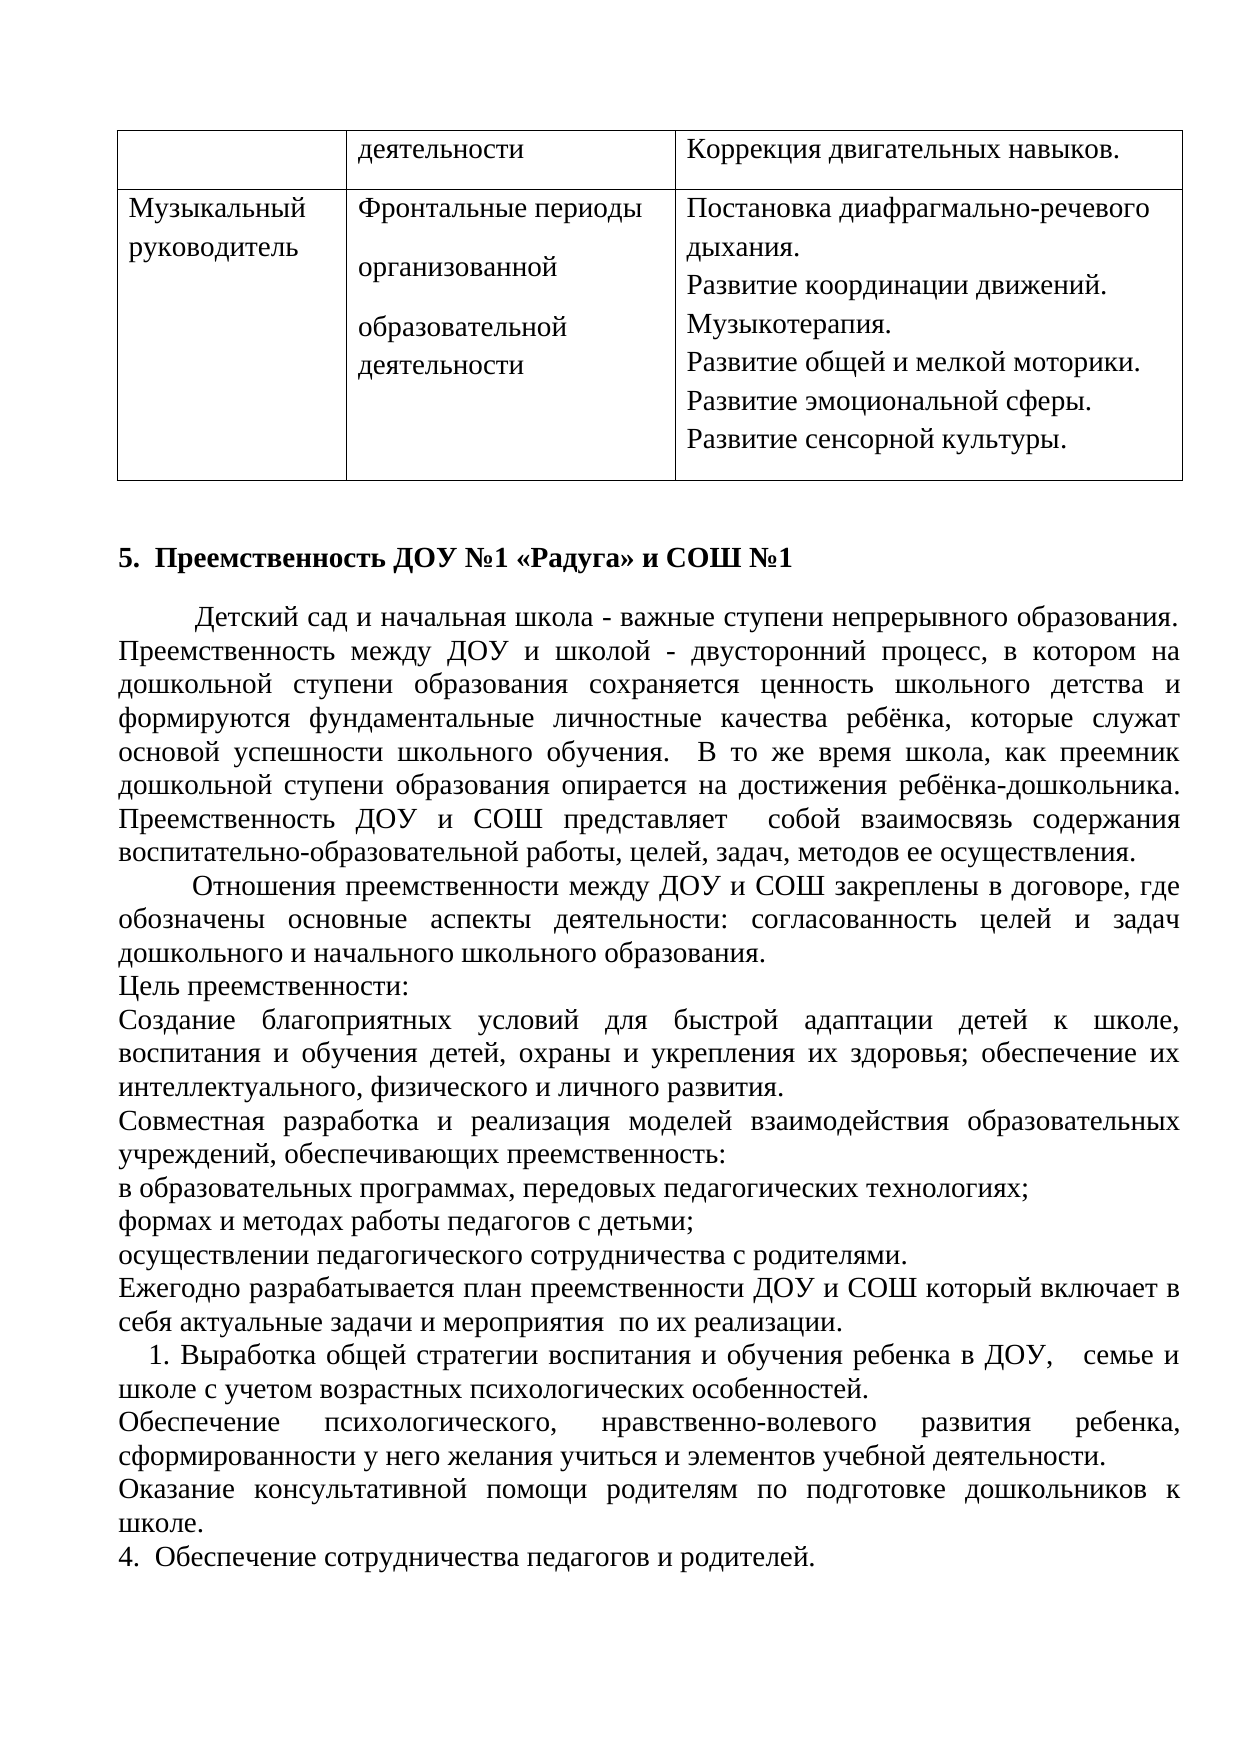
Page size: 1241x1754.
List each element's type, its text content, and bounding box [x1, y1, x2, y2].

table_cell Музыкальный руководитель [118, 190, 346, 480]
table_cell Фронтальные периоды организованной образовательной деятельности [347, 190, 675, 480]
text 4. Обеспечение сотрудничества педагогов и родителей. [118, 1539, 1181, 1572]
text Отношения преемственности между ДОУ и СОШ закреплены в договоре, где обозначены основные аспекты деятельности: согласованность целей и задач дошкольного и начального школьного образования. [118, 868, 1181, 968]
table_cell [118, 131, 346, 189]
text 1. Выработка общей стратегии воспитания и обучения ребенка в ДОУ, семье и школе с учетом возрастных психологических особенностей. [118, 1337, 1181, 1404]
text 5. Преемственность ДОУ №1 «Радуга» и СОШ №1 [118, 540, 1181, 574]
text Цель преемственности: [118, 968, 1181, 1002]
text Оказание консультативной помощи родителям по подготовке дошкольников к школе. [118, 1472, 1181, 1539]
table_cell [347, 131, 675, 189]
text осуществлении педагогического сотрудничества с родителями. [118, 1237, 1181, 1270]
table_cell Постановка диафрагмально-речевого дыхания. Развитие координации движений. Музыкотерапия. Развитие общей и мелкой моторики. Развитие эмоциональной сферы. Развитие сенсорной культуры. [676, 190, 1182, 480]
text Обеспечение психологического, нравственно-волевого развития ребенка, сформированности у него желания учиться и элементов учебной деятельности. [118, 1404, 1181, 1472]
text Детский сад и начальная школа - важные ступени непрерывного образования. Преемственность между ДОУ и школой - двусторонний процесс, в котором на дошкольной ступени образования сохраняется ценность школьного детства и формируются фундаментальные личностные качества ребёнка, которые служат основой успешности школьного обучения. В то же время школа, как преемник дошкольной ступени образования опирается на достижения ребёнка-дошкольника. Преемственность ДОУ и СОШ представляет собой взаимосвязь содержания воспитательно-образовательной работы, целей, задач, методов ее осуществления. [118, 599, 1181, 868]
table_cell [676, 131, 1182, 189]
text Ежегодно разрабатывается план преемственности ДОУ и СОШ который включает в себя актуальные задачи и мероприятия по их реализации. [118, 1270, 1181, 1337]
text в образовательных программах, передовых педагогических технологиях; [118, 1170, 1181, 1203]
text формах и методах работы педагогов с детьми; [118, 1203, 1181, 1237]
text Создание благоприятных условий для быстрой адаптации детей к школе, воспитания и обучения детей, охраны и укрепления их здоровья; обеспечение их интеллектуального, физического и личного развития. [118, 1002, 1181, 1103]
text Совместная разработка и реализация моделей взаимодействия образовательных учреждений, обеспечивающих преемственность: [118, 1103, 1181, 1170]
